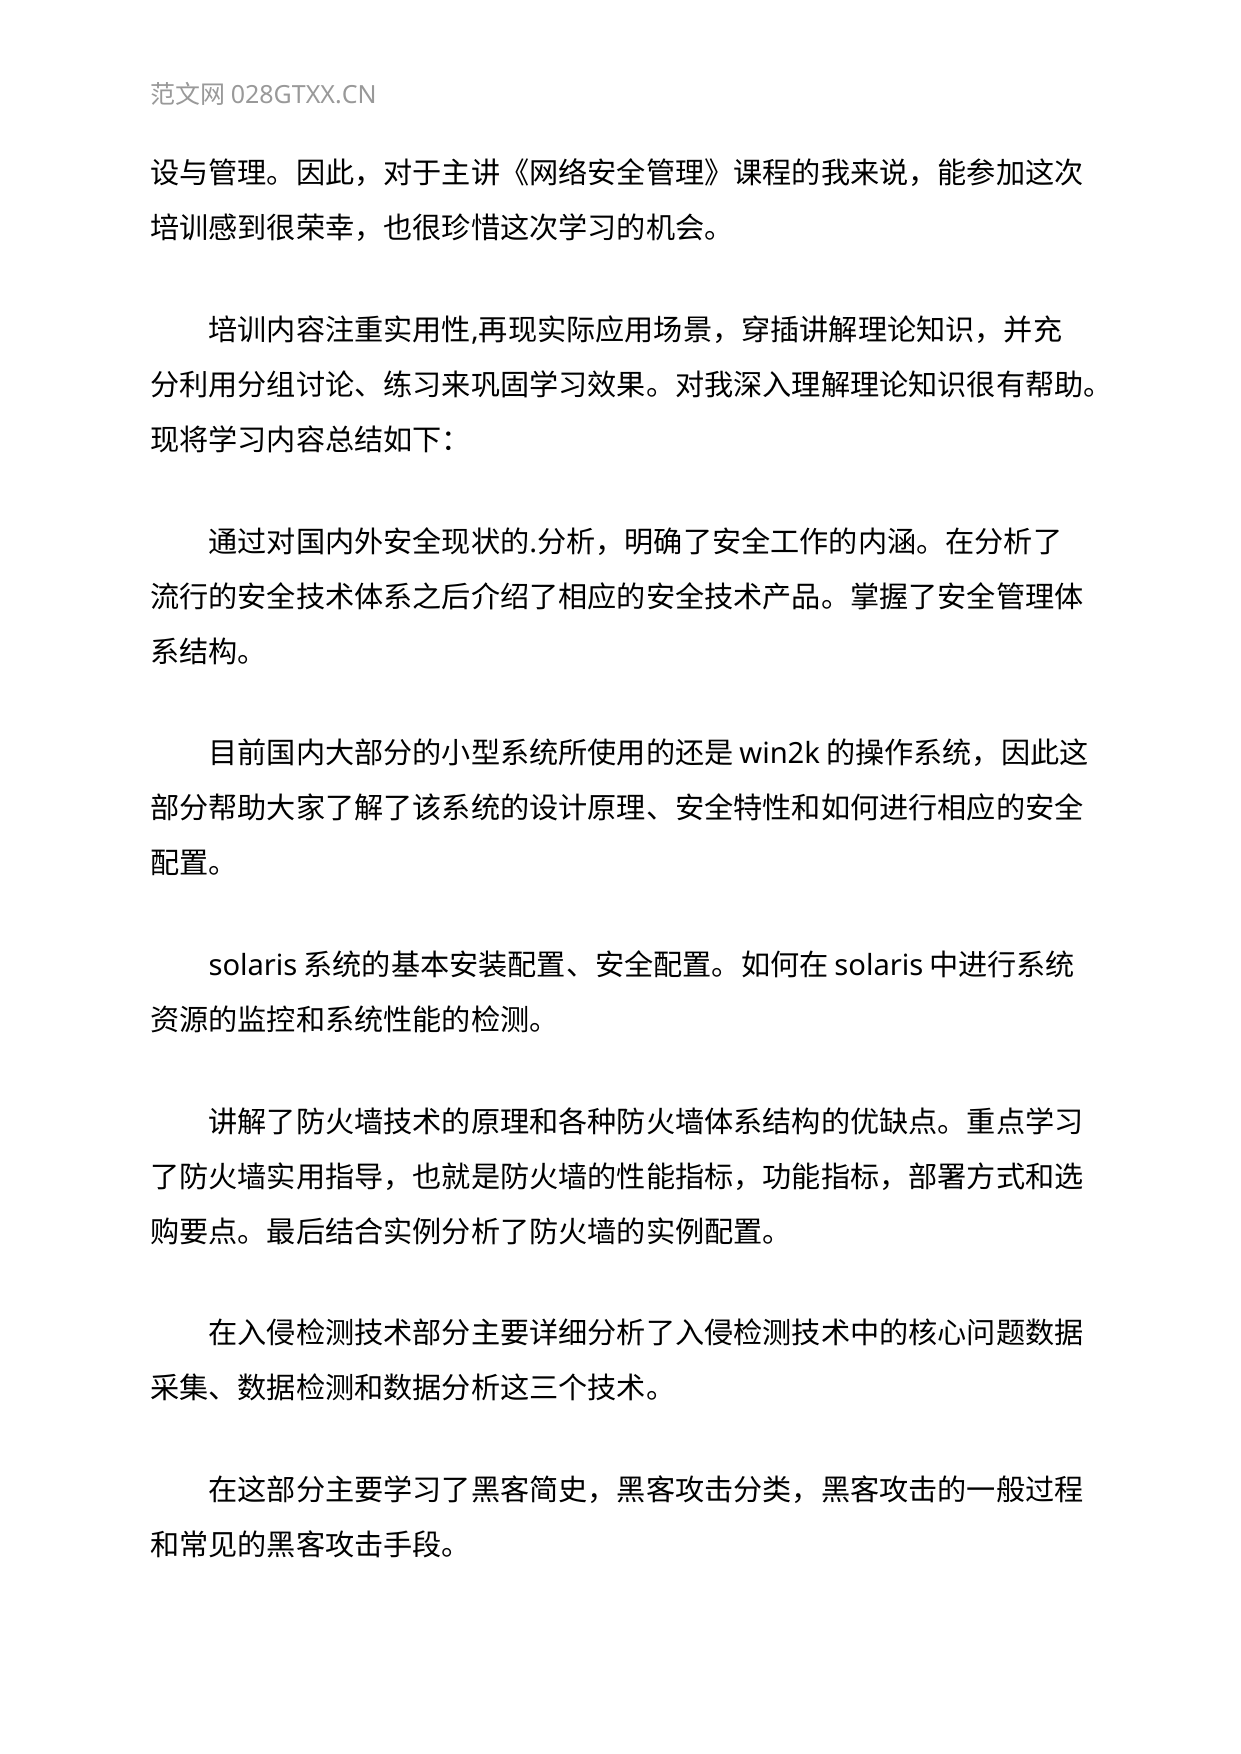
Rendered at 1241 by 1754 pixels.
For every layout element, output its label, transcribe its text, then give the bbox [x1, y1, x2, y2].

text 培训内容注重实用性,再现实际应用场景，穿插讲解理论知识，并充分利用分组讨论、练习来巩固学习效果。对我深入理解理论知识很有帮助。现将学习内容总结如下： [150, 307, 1090, 459]
text 目前国内大部分的小型系统所使用的还是win2k的操作系统，因此这部分帮助大家了解了该系统的设计原理、安全特性和如何进行相应的安全配置。 [150, 730, 1090, 882]
text 在这部分主要学习了黑客简史，黑客攻击分类，黑客攻击的一般过程和常见的黑客攻击手段。 [150, 1467, 1090, 1564]
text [150, 150, 1090, 247]
text solaris系统的基本安装配置、安全配置。如何在solaris中进行系统资源的监控和系统性能的检测。 [150, 942, 1090, 1039]
text 讲解了防火墙技术的原理和各种防火墙体系结构的优缺点。重点学习了防火墙实用指导，也就是防火墙的性能指标，功能指标，部署方式和选购要点。最后结合实例分析了防火墙的实例配置。 [150, 1098, 1090, 1251]
text 在入侵检测技术部分主要详细分析了入侵检测技术中的核心问题数据采集、数据检测和数据分析这三个技术。 [150, 1310, 1090, 1407]
text 通过对国内外安全现状的.分析，明确了安全工作的内涵。在分析了流行的安全技术体系之后介绍了相应的安全技术产品。掌握了安全管理体系结构。 [150, 518, 1090, 671]
